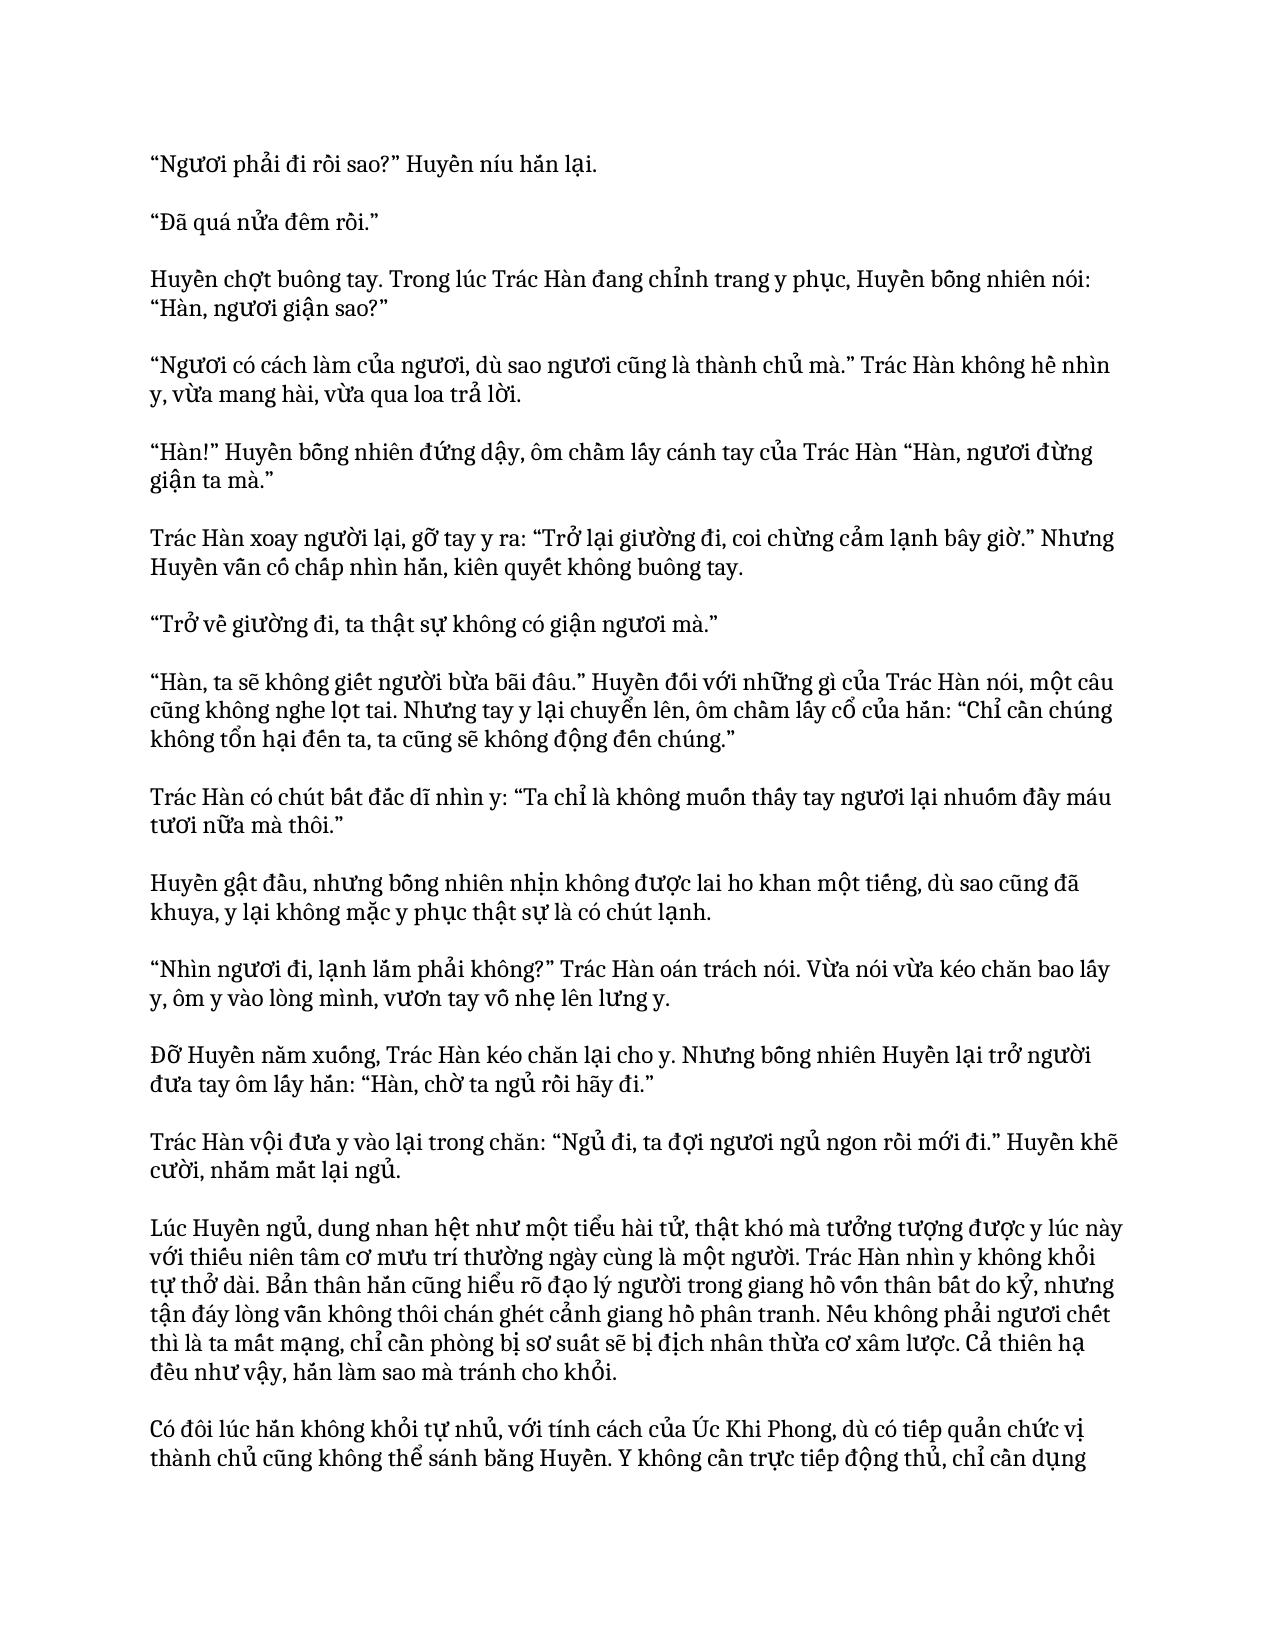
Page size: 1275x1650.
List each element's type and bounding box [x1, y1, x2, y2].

text [150, 150, 1125, 1472]
